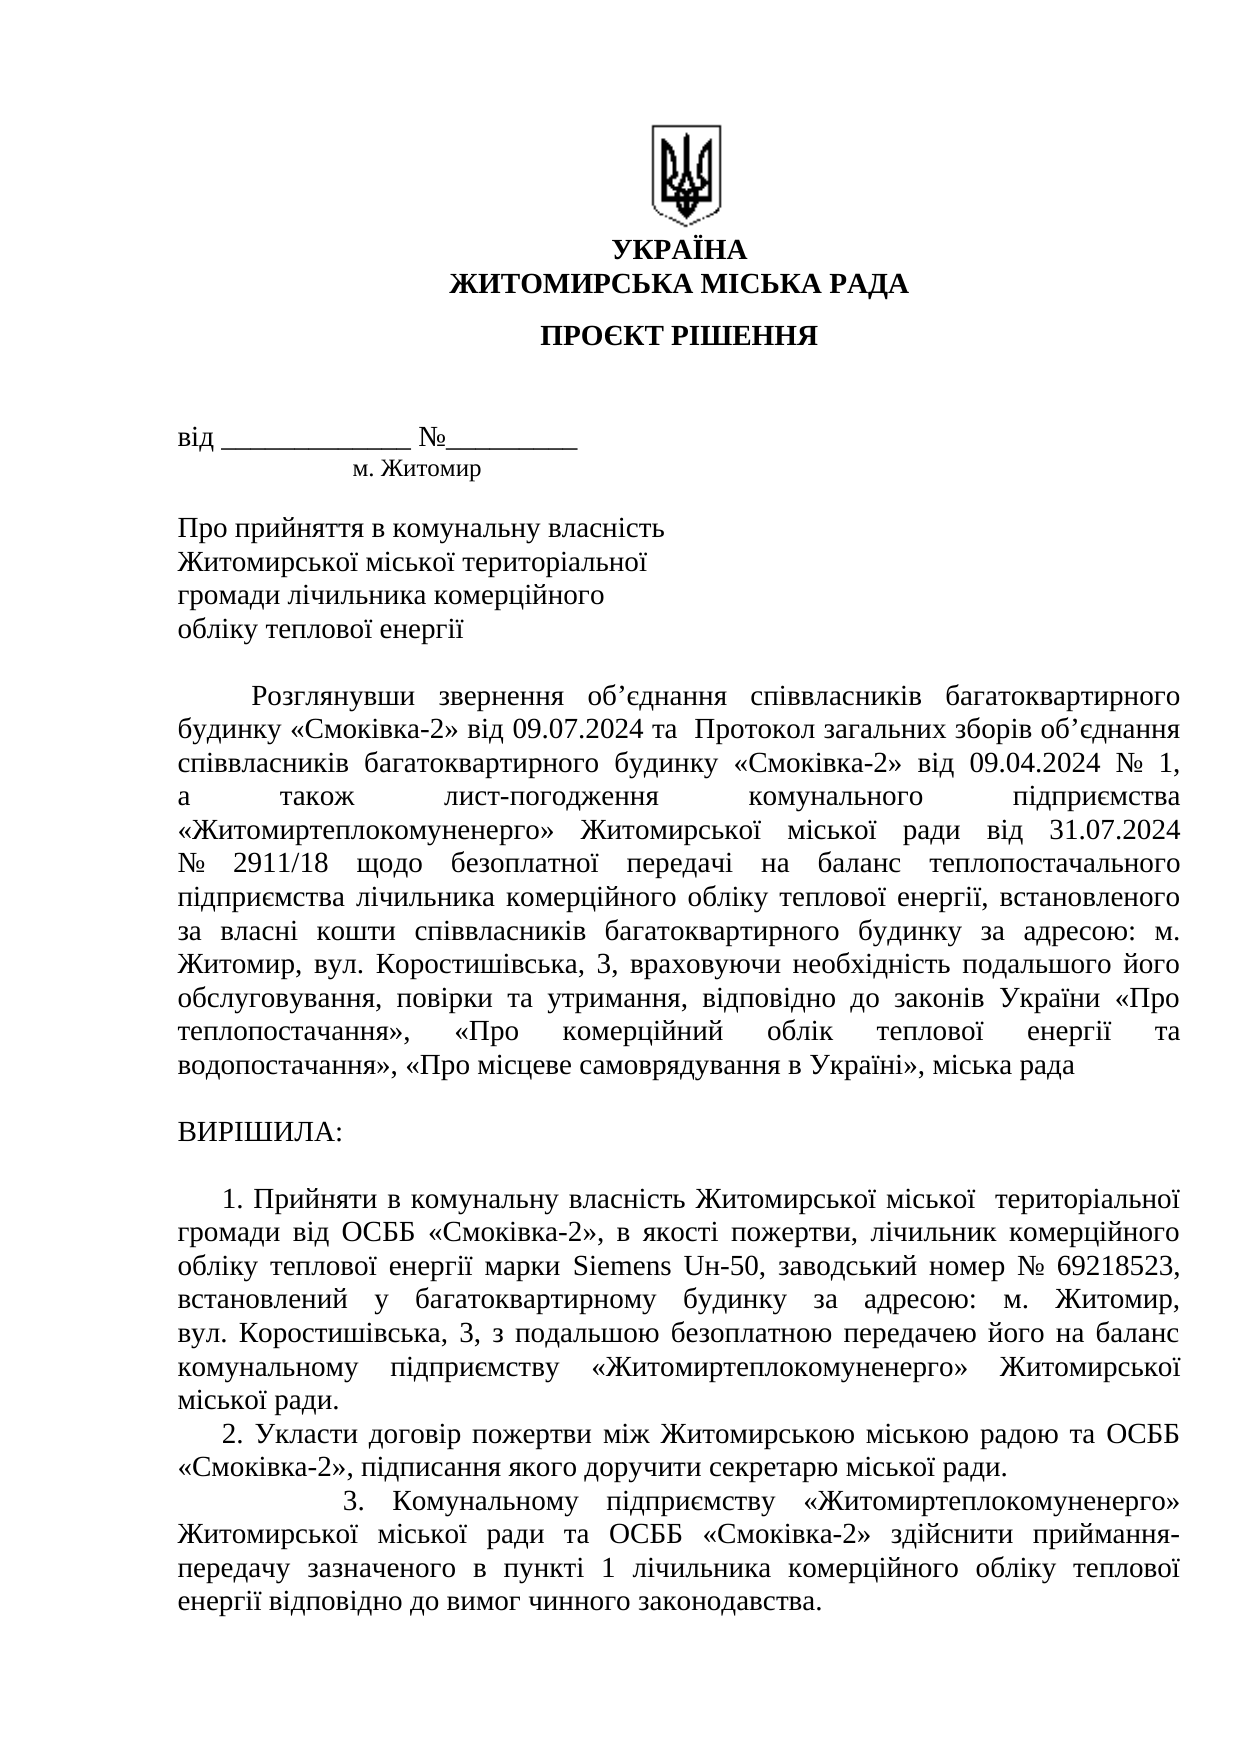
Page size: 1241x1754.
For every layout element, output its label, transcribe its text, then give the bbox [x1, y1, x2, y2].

text ПРОЄКТ РІШЕННЯ [177, 318, 1181, 352]
text Житомирської міської територіальної [177, 544, 1181, 577]
text ВИРІШИЛА: [177, 1114, 1181, 1147]
text Про прийняття в комунальну власність [177, 510, 1181, 544]
text УКРАЇНА [177, 232, 1181, 266]
text 3. Комунальному підприємству «Житомиртеплокомуненерго» Житомирської міської ради та ОСББ «Смоківка-2» здійснити приймання-передачу зазначеного в пункті 1 лічильника комерційного обліку теплової енергії відповідно до вимог чинного законодавства. [177, 1483, 1181, 1617]
text м. Житомир [177, 453, 1181, 481]
text Розглянувши звернення об’єднання співвласників багатоквартирного будинку «Смоківка-2» від 09.07.2024 та Протокол загальних зборів об’єднання співвласників багатоквартирного будинку «Смоківка-2» від 09.04.2024 № 1, а також лист-погодження комунального підприємства «Житомиртеплокомуненерго» Житомирської міської ради від 31.07.2024 № 2911/18 щодо безоплатної передачі на баланс теплопостачального підприємства лічильника комерційного обліку теплової енергії, встановленого за власні кошти співвласників багатоквартирного будинку за адресою: м. Житомир, вул. Коростишівська, 3, враховуючи необхідність подальшого його обслуговування, повірки та утримання, відповідно до законів України «Про теплопостачання», «Про комерційний облік теплової енергії та водопостачання», «Про місцеве самоврядування в Україні», міська рада [177, 678, 1181, 1080]
text 2. Укласти договір пожертви між Житомирською міською радою та ОСББ «Смоківка-2», підписання якого доручити секретарю міської ради. [177, 1416, 1181, 1483]
text ЖИТОМИРСЬКА МІСЬКА РАДА [177, 266, 1181, 299]
text обліку теплової енергії [177, 611, 1181, 644]
text 1. Прийняти в комунальну власність Житомирської міської територіальної громади від ОСББ «Смоківка-2», в якості пожертви, лічильник комерційного обліку теплової енергії марки Siemens Uн-50, заводський номер № 69218523, встановлений у багатоквартирному будинку за адресою: м. Житомир, вул. Коростишівська, 3, з подальшою безоплатною передачею його на баланс комунальному підприємству «Житомиртеплокомуненерго» Житомирської міської ради. [177, 1181, 1181, 1416]
text від _____________ №_________ [177, 419, 1181, 453]
text громади лічильника комерційного [177, 577, 1181, 611]
